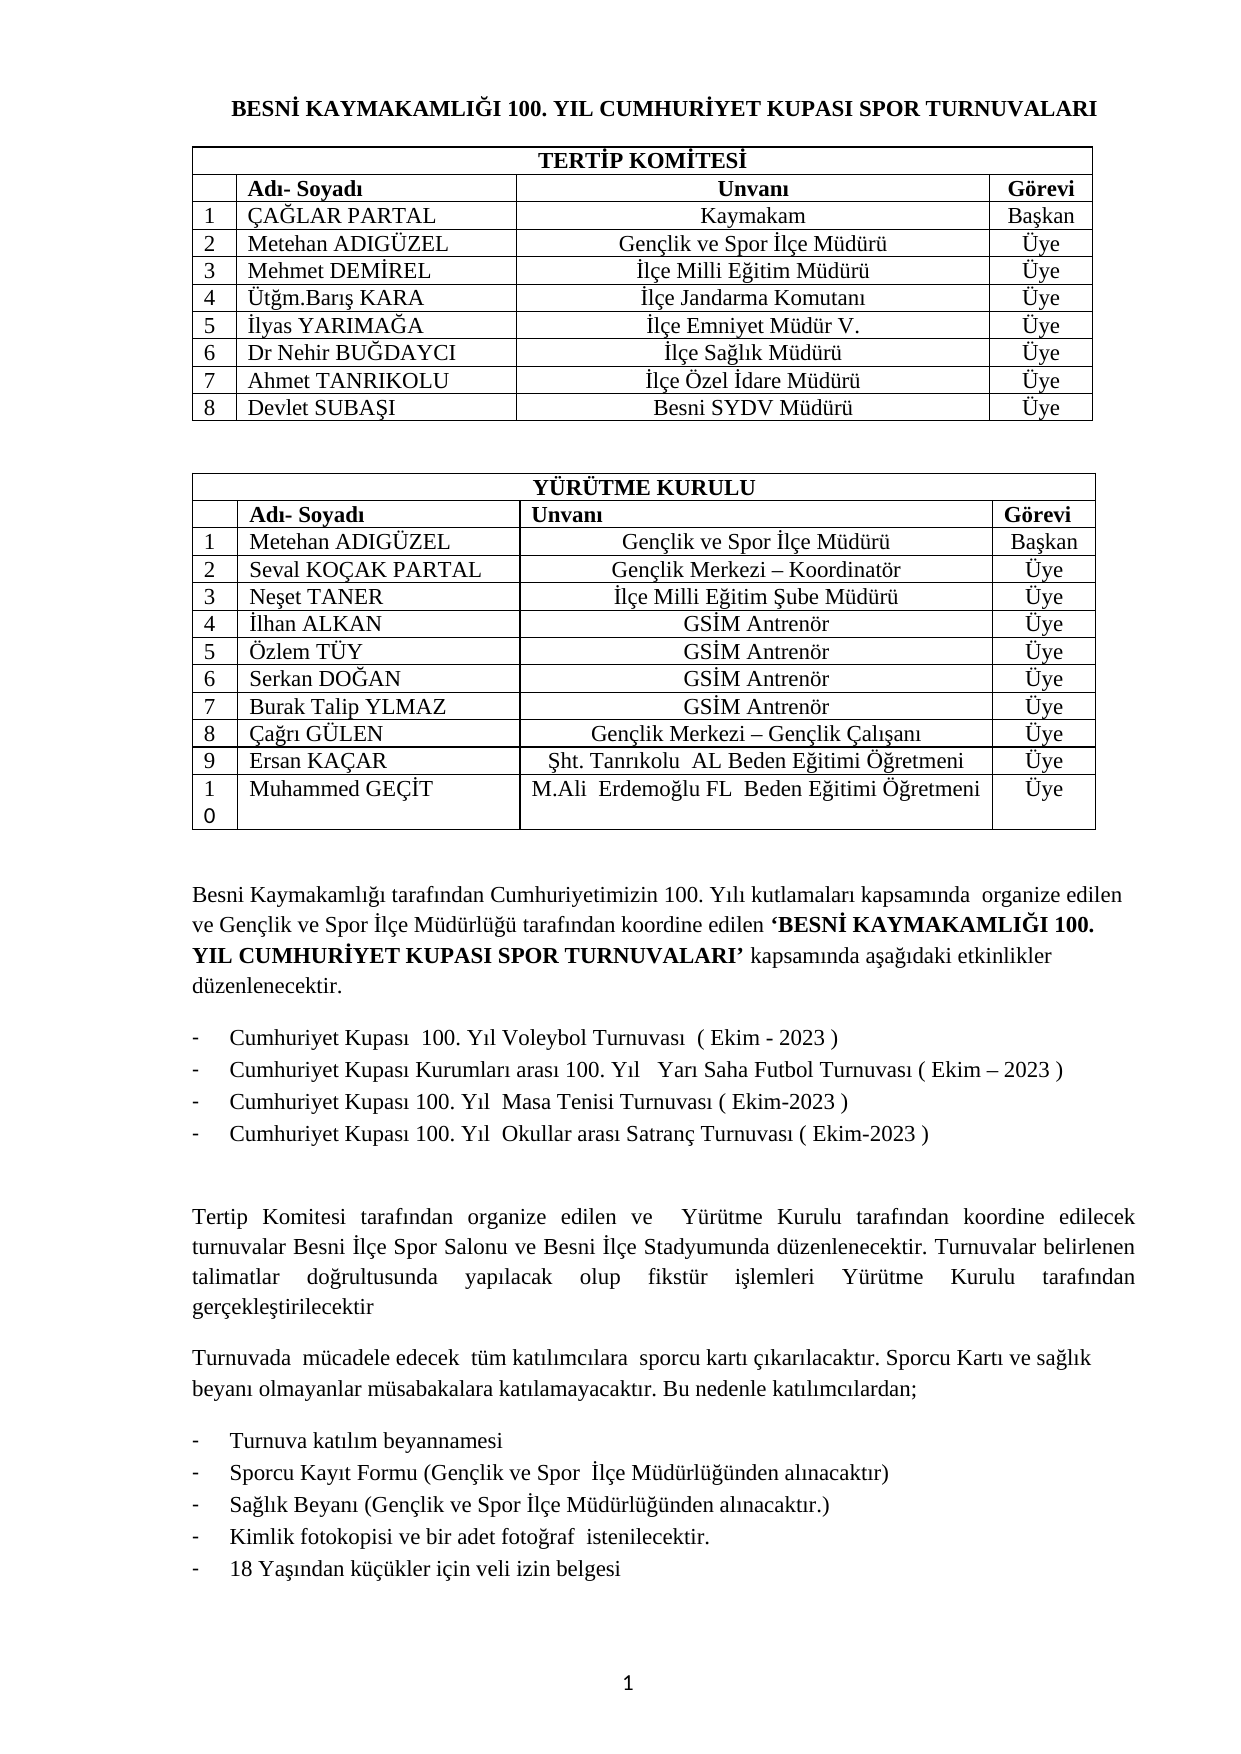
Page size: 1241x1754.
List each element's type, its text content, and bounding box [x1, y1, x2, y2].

list 18 Yaşından küçükler için veli izin belgesi [192, 1554, 1137, 1582]
list Kimlik fotokopisi ve bir adet fotoğraf istenilecektir. [192, 1522, 1137, 1550]
table_cell Burak Talip YLMAZ [238, 693, 519, 719]
table_cell 5 [193, 638, 237, 664]
table_cell 5 [193, 312, 236, 338]
table_cell Adı- Soyadı [237, 175, 516, 201]
list Cumhuriyet Kupası 100. Yıl Okullar arası Satranç Turnuvası ( Ekim-2023 ) [192, 1119, 1137, 1148]
table_cell GSİM Antrenör [521, 665, 992, 692]
table_cell M.Ali Erdemoğlu FL Beden Eğitimi Öğretmeni [521, 775, 992, 829]
table_cell 6 [193, 339, 236, 366]
text Besni Kaymakamlığı tarafından Cumhuriyetimizin 100. Yılı kutlamaları kapsamında organize edilen ve Gençlik ve Spor İlçe Müdürlüğü tarafından koordine edilen ‘BESNİ KAYMAKAMLIĞI 100. YIL CUMHURİYET KUPASI SPOR TURNUVALARI’ kapsamında aşağıdaki etkinlikler düzenlenecektir. [192, 881, 1137, 998]
table_cell 3 [193, 583, 237, 609]
table_cell Seval KOÇAK PARTAL [238, 556, 519, 582]
list Sağlık Beyanı (Gençlik ve Spor İlçe Müdürlüğünden alınacaktır.) [192, 1490, 1137, 1518]
table_cell Besni SYDV Müdürü [517, 394, 989, 420]
table_cell 4 [193, 611, 237, 637]
table_cell Üye [993, 638, 1095, 664]
table_cell Başkan [990, 202, 1092, 229]
table_cell İlyas YARIMAĞA [237, 312, 516, 338]
text Turnuvada mücadele edecek tüm katılımcılara sporcu kartı çıkarılacaktır. Sporcu Kartı ve sağlık beyanı olmayanlar müsabakalara katılamayacaktır. Bu nedenle katılımcılardan; [192, 1344, 1137, 1401]
table_cell Adı- Soyadı [238, 501, 519, 527]
table_cell Kaymakam [517, 202, 989, 229]
list Cumhuriyet Kupası 100. Yıl Masa Tenisi Turnuvası ( Ekim-2023 ) [192, 1087, 1137, 1115]
table_cell İlçe Jandarma Komutanı [517, 285, 989, 311]
table_cell Mehmet DEMİREL [237, 257, 516, 283]
list Sporcu Kayıt Formu (Gençlik ve Spor İlçe Müdürlüğünden alınacaktır) [192, 1458, 1137, 1486]
table_cell İlçe Milli Eğitim Müdürü [517, 257, 989, 283]
text Tertip Komitesi tarafından organize edilen ve Yürütme Kurulu tarafından koordine edilecek turnuvalar Besni İlçe Spor Salonu ve Besni İlçe Stadyumunda düzenlenecektir. Turnuvalar belirlenen talimatlar doğrultusunda yapılacak olup fikstür işlemleri Yürütme Kurulu tarafından gerçekleştirilecektir [192, 1203, 1137, 1320]
table_cell 9 [193, 748, 237, 774]
table_cell Üye [993, 693, 1095, 719]
table_cell Dr Nehir BUĞDAYCI [237, 339, 516, 366]
table_cell İlçe Özel İdare Müdürü [517, 367, 989, 393]
table_cell Metehan ADIGÜZEL [237, 230, 516, 256]
table_cell 7 [193, 367, 236, 393]
table_cell 2 [193, 556, 237, 582]
table_cell Üye [990, 285, 1092, 311]
table_cell 2 [193, 230, 236, 256]
table_cell Üye [993, 775, 1095, 829]
table_cell Serkan DOĞAN [238, 665, 519, 692]
table_cell Metehan ADIGÜZEL [238, 528, 519, 555]
table_cell Özlem TÜY [238, 638, 519, 664]
table_cell 1 [193, 528, 237, 555]
list Cumhuriyet Kupası 100. Yıl Voleybol Turnuvası ( Ekim - 2023 ) [192, 1023, 1137, 1051]
table_cell İlhan ALKAN [238, 611, 519, 637]
table_cell İlçe Emniyet Müdür V. [517, 312, 989, 338]
table_cell Çağrı GÜLEN [238, 720, 519, 746]
table_cell 8 [193, 720, 237, 746]
table_cell 3 [193, 257, 236, 283]
table_cell Üye [993, 583, 1095, 609]
list Cumhuriyet Kupası Kurumları arası 100. Yıl Yarı Saha Futbol Turnuvası ( Ekim – 2023 ) [192, 1055, 1137, 1083]
table_cell GSİM Antrenör [521, 611, 992, 637]
table_header TERTİP KOMİTESİ [193, 148, 1092, 174]
table_cell Görevi [993, 501, 1095, 527]
table_cell 6 [193, 665, 237, 692]
table_cell 8 [193, 394, 236, 420]
table_cell 10 [193, 775, 237, 829]
table_cell Devlet SUBAŞI [237, 394, 516, 420]
table_cell Üye [993, 611, 1095, 637]
table_cell Unvanı [517, 175, 989, 201]
table_cell Üye [993, 556, 1095, 582]
table_cell Üye [990, 257, 1092, 283]
table_cell Muhammed GEÇİT [238, 775, 519, 829]
table_cell 1 [193, 202, 236, 229]
table_cell 4 [193, 285, 236, 311]
table_cell Görevi [990, 175, 1092, 201]
table_cell Üye [990, 394, 1092, 420]
table_cell Üye [993, 748, 1095, 774]
table_cell Şht. Tanrıkolu AL Beden Eğitimi Öğretmeni [521, 748, 992, 774]
table_cell [193, 501, 237, 527]
table_cell Gençlik ve Spor İlçe Müdürü [517, 230, 989, 256]
text BESNİ KAYMAKAMLIĞI 100. YIL CUMHURİYET KUPASI SPOR TURNUVALARI [192, 95, 1137, 122]
list Turnuva katılım beyannamesi [192, 1426, 1137, 1454]
table_cell Üye [990, 312, 1092, 338]
table_cell Ersan KAÇAR [238, 748, 519, 774]
table_cell GSİM Antrenör [521, 638, 992, 664]
table_cell Üye [990, 230, 1092, 256]
table_cell ÇAĞLAR PARTAL [237, 202, 516, 229]
table_cell [193, 175, 236, 201]
table_cell Üye [990, 339, 1092, 366]
table_cell Ütğm.Barış KARA [237, 285, 516, 311]
table_cell Gençlik ve Spor İlçe Müdürü [521, 528, 992, 555]
table_cell Üye [993, 720, 1095, 746]
table_cell İlçe Sağlık Müdürü [517, 339, 989, 366]
table_cell Gençlik Merkezi – Gençlik Çalışanı [521, 720, 992, 746]
table_cell Ahmet TANRIKOLU [237, 367, 516, 393]
table_cell İlçe Milli Eğitim Şube Müdürü [521, 583, 992, 609]
table_cell Unvanı [521, 501, 992, 527]
table_cell Neşet TANER [238, 583, 519, 609]
table_cell Üye [990, 367, 1092, 393]
table_cell GSİM Antrenör [521, 693, 992, 719]
table_header YÜRÜTME KURULU [193, 474, 1095, 500]
table_cell Başkan [993, 528, 1095, 555]
table_cell Gençlik Merkezi – Koordinatör [521, 556, 992, 582]
table_cell Üye [993, 665, 1095, 692]
table_cell 7 [193, 693, 237, 719]
